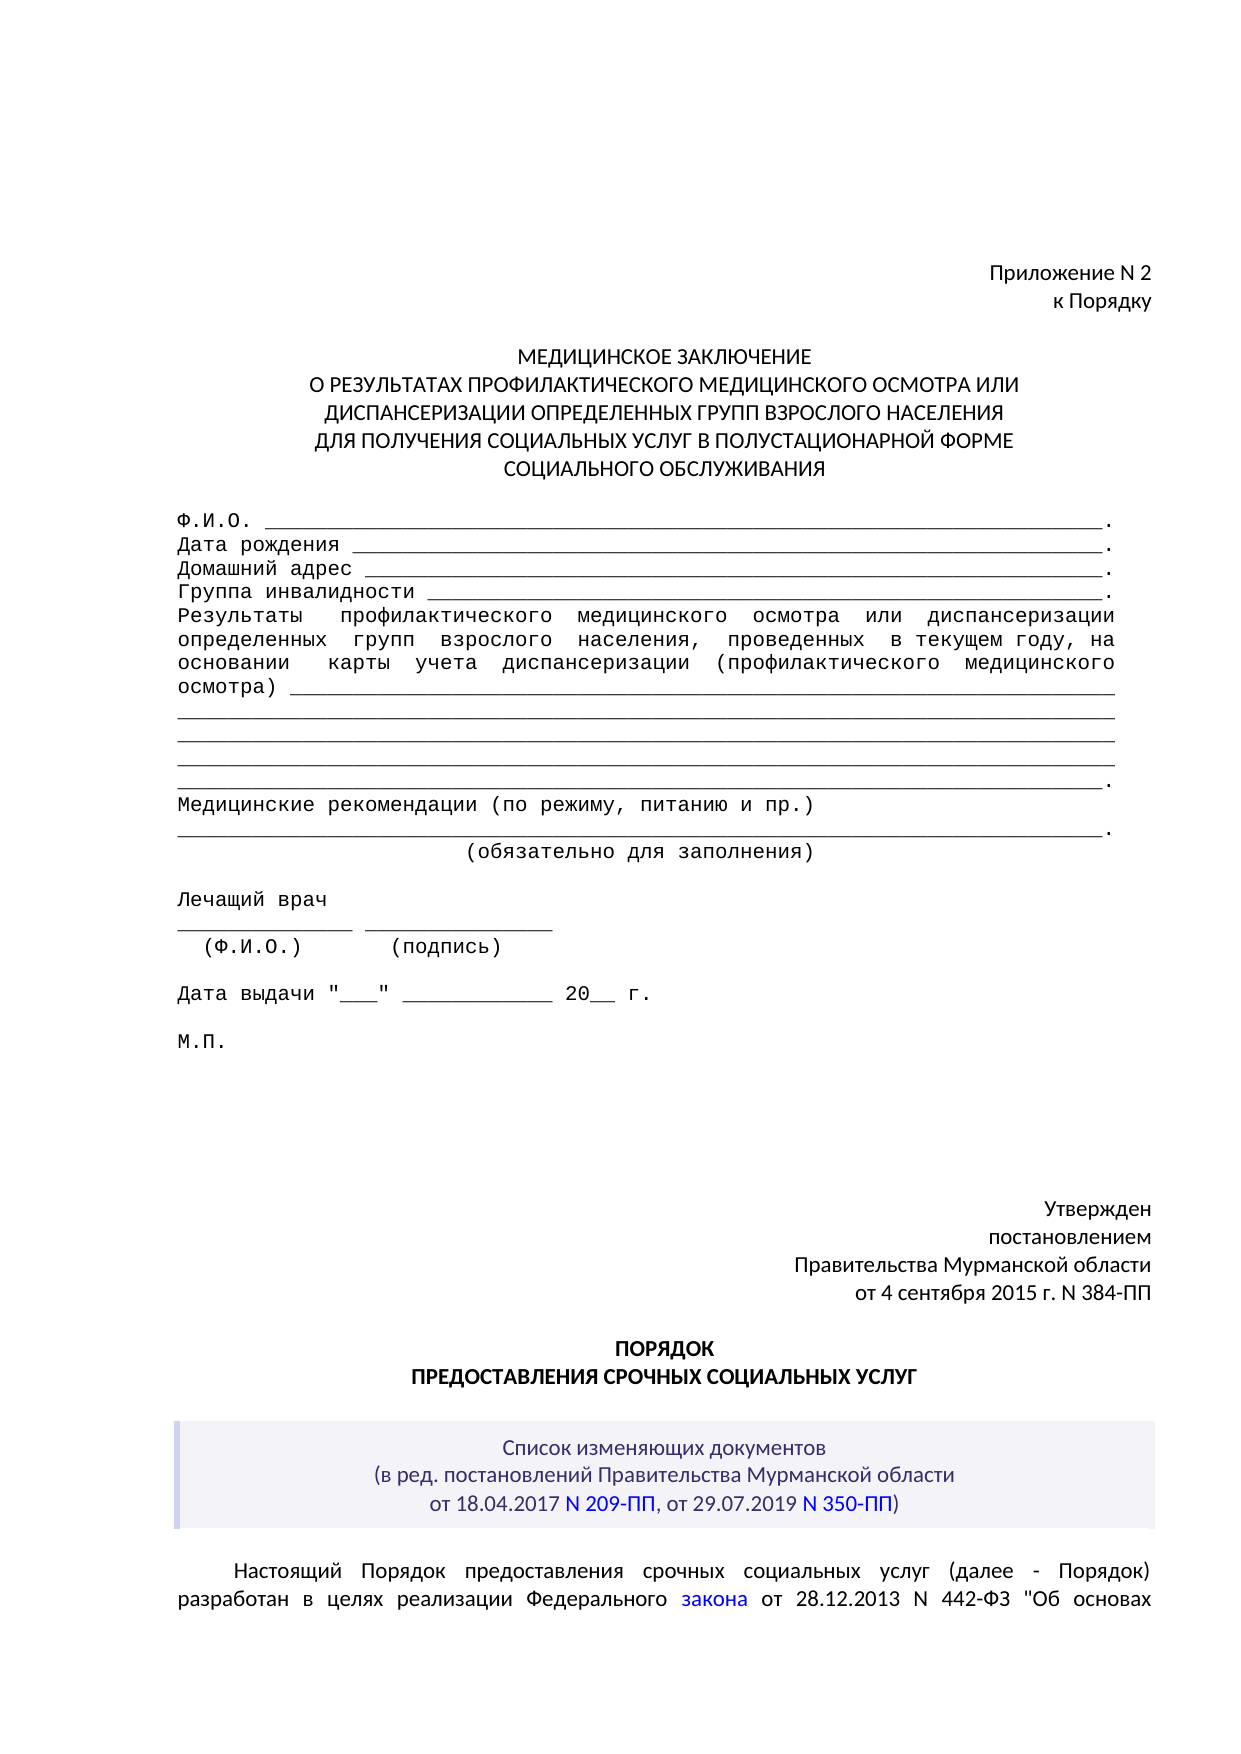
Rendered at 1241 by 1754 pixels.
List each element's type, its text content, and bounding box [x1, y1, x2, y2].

text МЕДИЦИНСКОЕ ЗАКЛЮЧЕНИЕ [177, 342, 1152, 370]
text СОЦИАЛЬНОГО ОБСЛУЖИВАНИЯ [177, 454, 1152, 482]
text __________________________________________________________________________. [177, 818, 1152, 841]
text О РЕЗУЛЬТАТАХ ПРОФИЛАКТИЧЕСКОГО МЕДИЦИНСКОГО ОСМОТРА ИЛИ [177, 370, 1152, 398]
text ___________________________________________________________________________ [177, 747, 1152, 771]
text __________________________________________________________________________. [177, 771, 1152, 794]
text ___________________________________________________________________________ [177, 699, 1152, 723]
title ПОРЯДОК [177, 1334, 1152, 1362]
text М.П. [177, 1031, 1152, 1054]
text Дата рождения ____________________________________________________________. [177, 534, 1152, 558]
text Приложение N 2 [177, 258, 1152, 286]
text определенных групп взрослого населения, проведенных в текущем году, на [177, 629, 1152, 652]
text ______________ _______________ [177, 912, 1152, 936]
text Группа инвалидности ______________________________________________________. [177, 581, 1152, 605]
text Утвержден [177, 1194, 1152, 1222]
title ПРЕДОСТАВЛЕНИЯ СРОЧНЫХ СОЦИАЛЬНЫХ УСЛУГ [177, 1362, 1152, 1391]
text Дата выдачи "___" ____________ 20__ г. [177, 983, 1152, 1007]
text (обязательно для заполнения) [177, 841, 1152, 865]
text постановлением [177, 1222, 1152, 1250]
table_header Список изменяющих документов (в ред. постановлений Правительства Мурманской области от 18.04.2017 N 209-ПП, от 29.07.2019 N 350-ПП) [180, 1421, 1149, 1528]
text ДЛЯ ПОЛУЧЕНИЯ СОЦИАЛЬНЫХ УСЛУГ В ПОЛУСТАЦИОНАРНОЙ ФОРМЕ [177, 426, 1152, 454]
text к Порядку [177, 286, 1152, 314]
text Правительства Мурманской области [177, 1250, 1152, 1278]
text осмотра) __________________________________________________________________ [177, 676, 1152, 699]
text от 4 сентября 2015 г. N 384-ПП [177, 1278, 1152, 1306]
text Медицинские рекомендации (по режиму, питанию и пр.) [177, 794, 1152, 818]
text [177, 1556, 1152, 1612]
text Ф.И.О. ___________________________________________________________________. [177, 510, 1152, 534]
text Лечащий врач [177, 889, 1152, 912]
text ___________________________________________________________________________ [177, 723, 1152, 747]
text (Ф.И.О.) (подпись) [177, 936, 1152, 960]
text ДИСПАНСЕРИЗАЦИИ ОПРЕДЕЛЕННЫХ ГРУПП ВЗРОСЛОГО НАСЕЛЕНИЯ [177, 398, 1152, 426]
text Домашний адрес ___________________________________________________________. [177, 558, 1152, 581]
text Результаты профилактического медицинского осмотра или диспансеризации [177, 605, 1152, 629]
text основании карты учета диспансеризации (профилактического медицинского [177, 652, 1152, 676]
